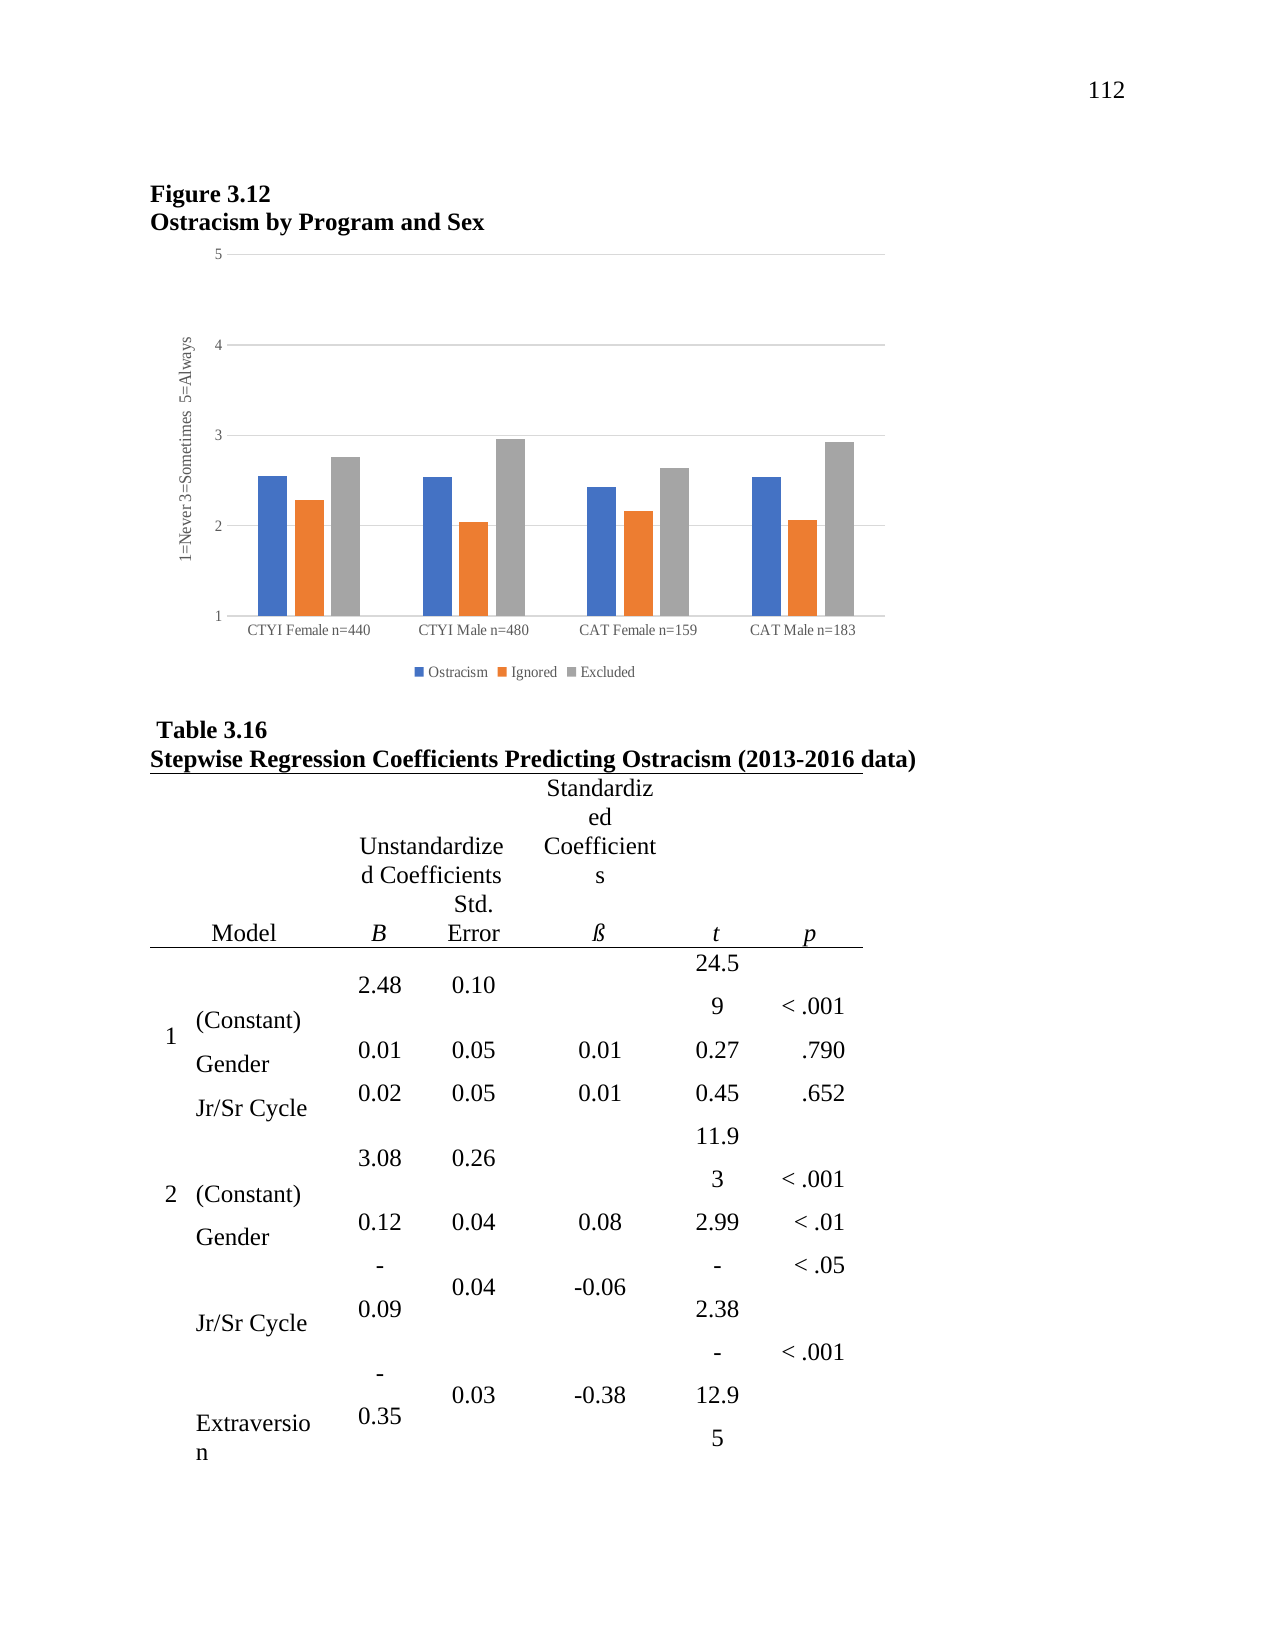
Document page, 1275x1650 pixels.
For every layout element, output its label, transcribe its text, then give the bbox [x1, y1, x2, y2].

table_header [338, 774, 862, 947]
text Stepwise Regression Coefficients Predicting Ostracism (2013-2016 data) [150, 744, 1125, 772]
text Ostracism by Program and Sex [150, 207, 1125, 236]
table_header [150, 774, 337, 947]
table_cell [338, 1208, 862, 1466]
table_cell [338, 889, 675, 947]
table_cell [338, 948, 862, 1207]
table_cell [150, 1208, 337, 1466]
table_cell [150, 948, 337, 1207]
text Table 3.16 [150, 715, 1125, 744]
text Figure 3.12 [150, 179, 1125, 207]
